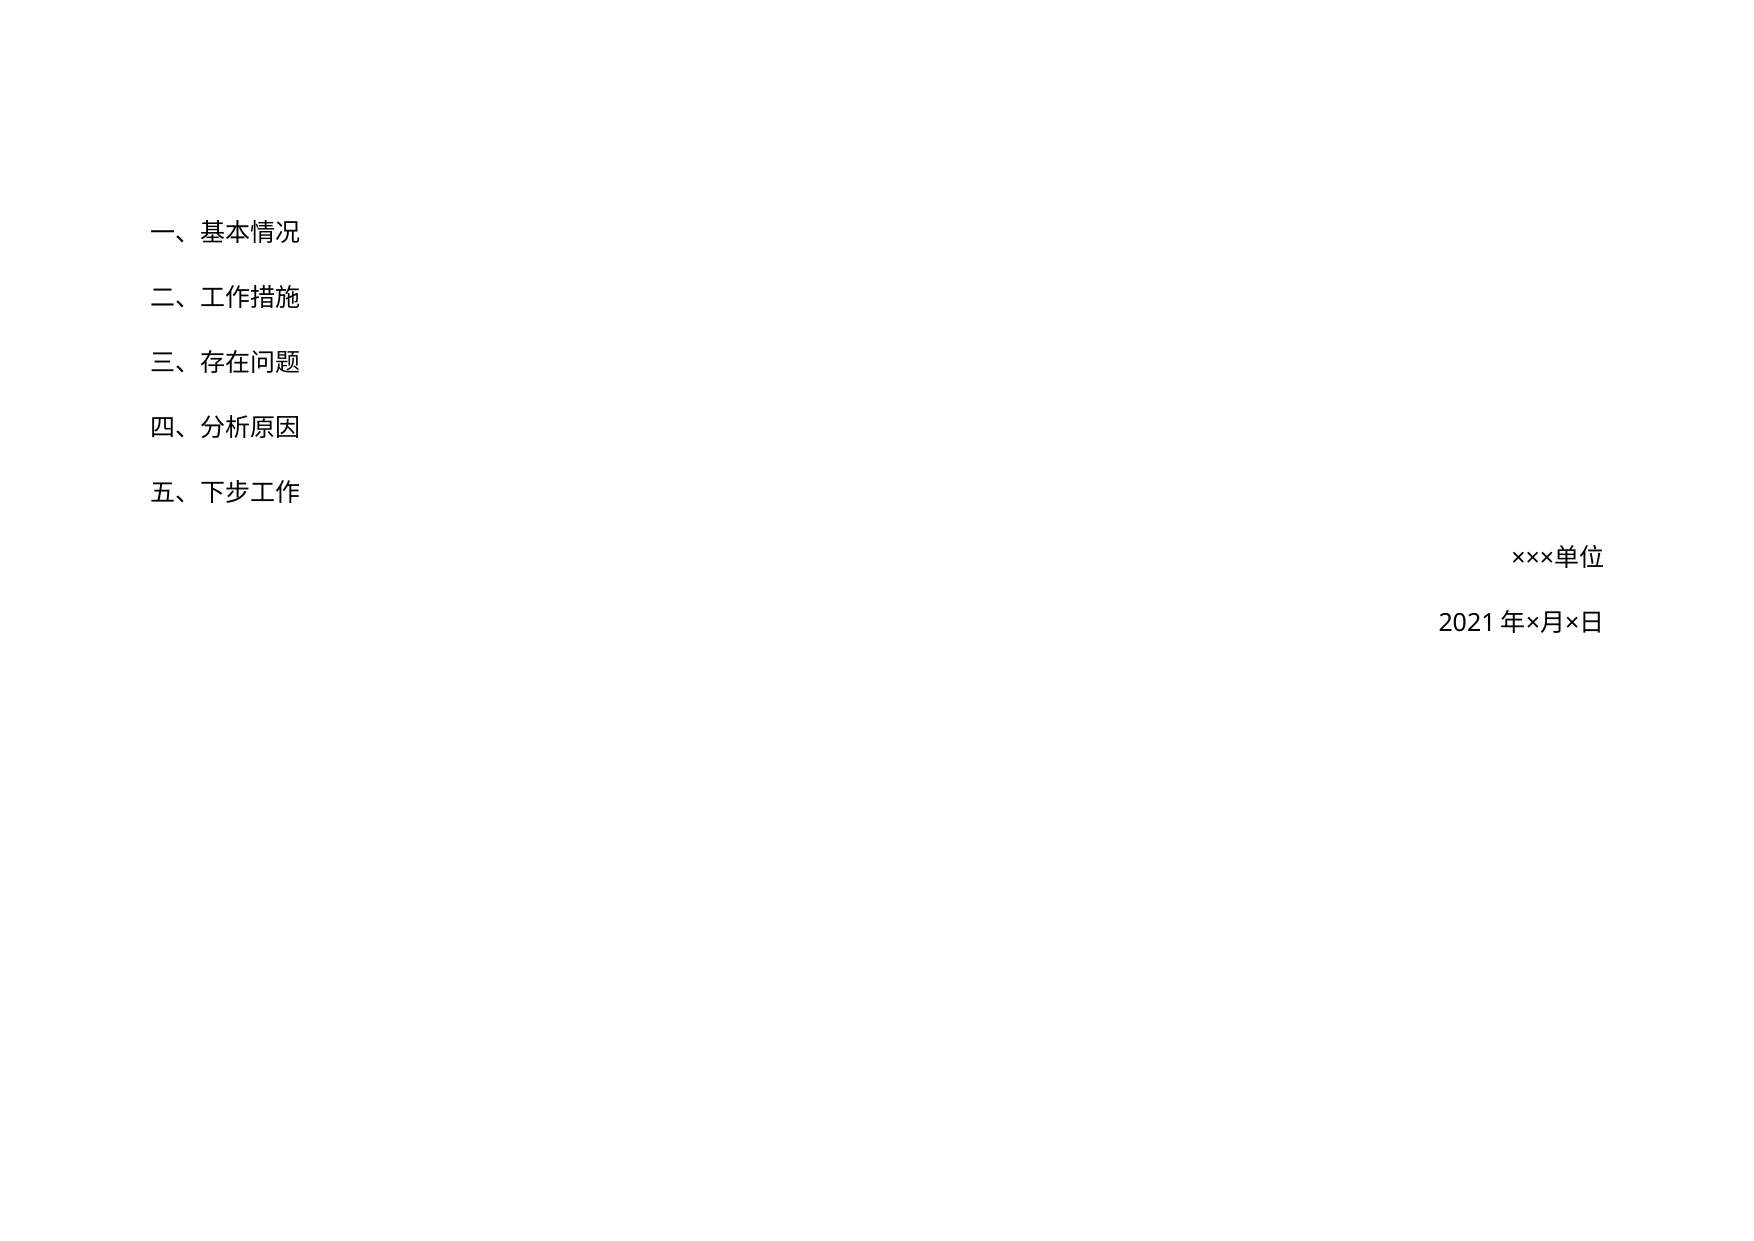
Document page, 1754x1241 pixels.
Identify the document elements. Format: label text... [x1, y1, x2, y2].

text 五、下步工作 [150, 458, 1604, 523]
text ×××单位 [150, 523, 1604, 588]
text 2021年×月×日 [150, 588, 1604, 653]
text 一、基本情况 [150, 198, 1604, 263]
text 四、分析原因 [150, 393, 1604, 458]
text 二、工作措施 [150, 263, 1604, 328]
text 三、存在问题 [150, 328, 1604, 393]
